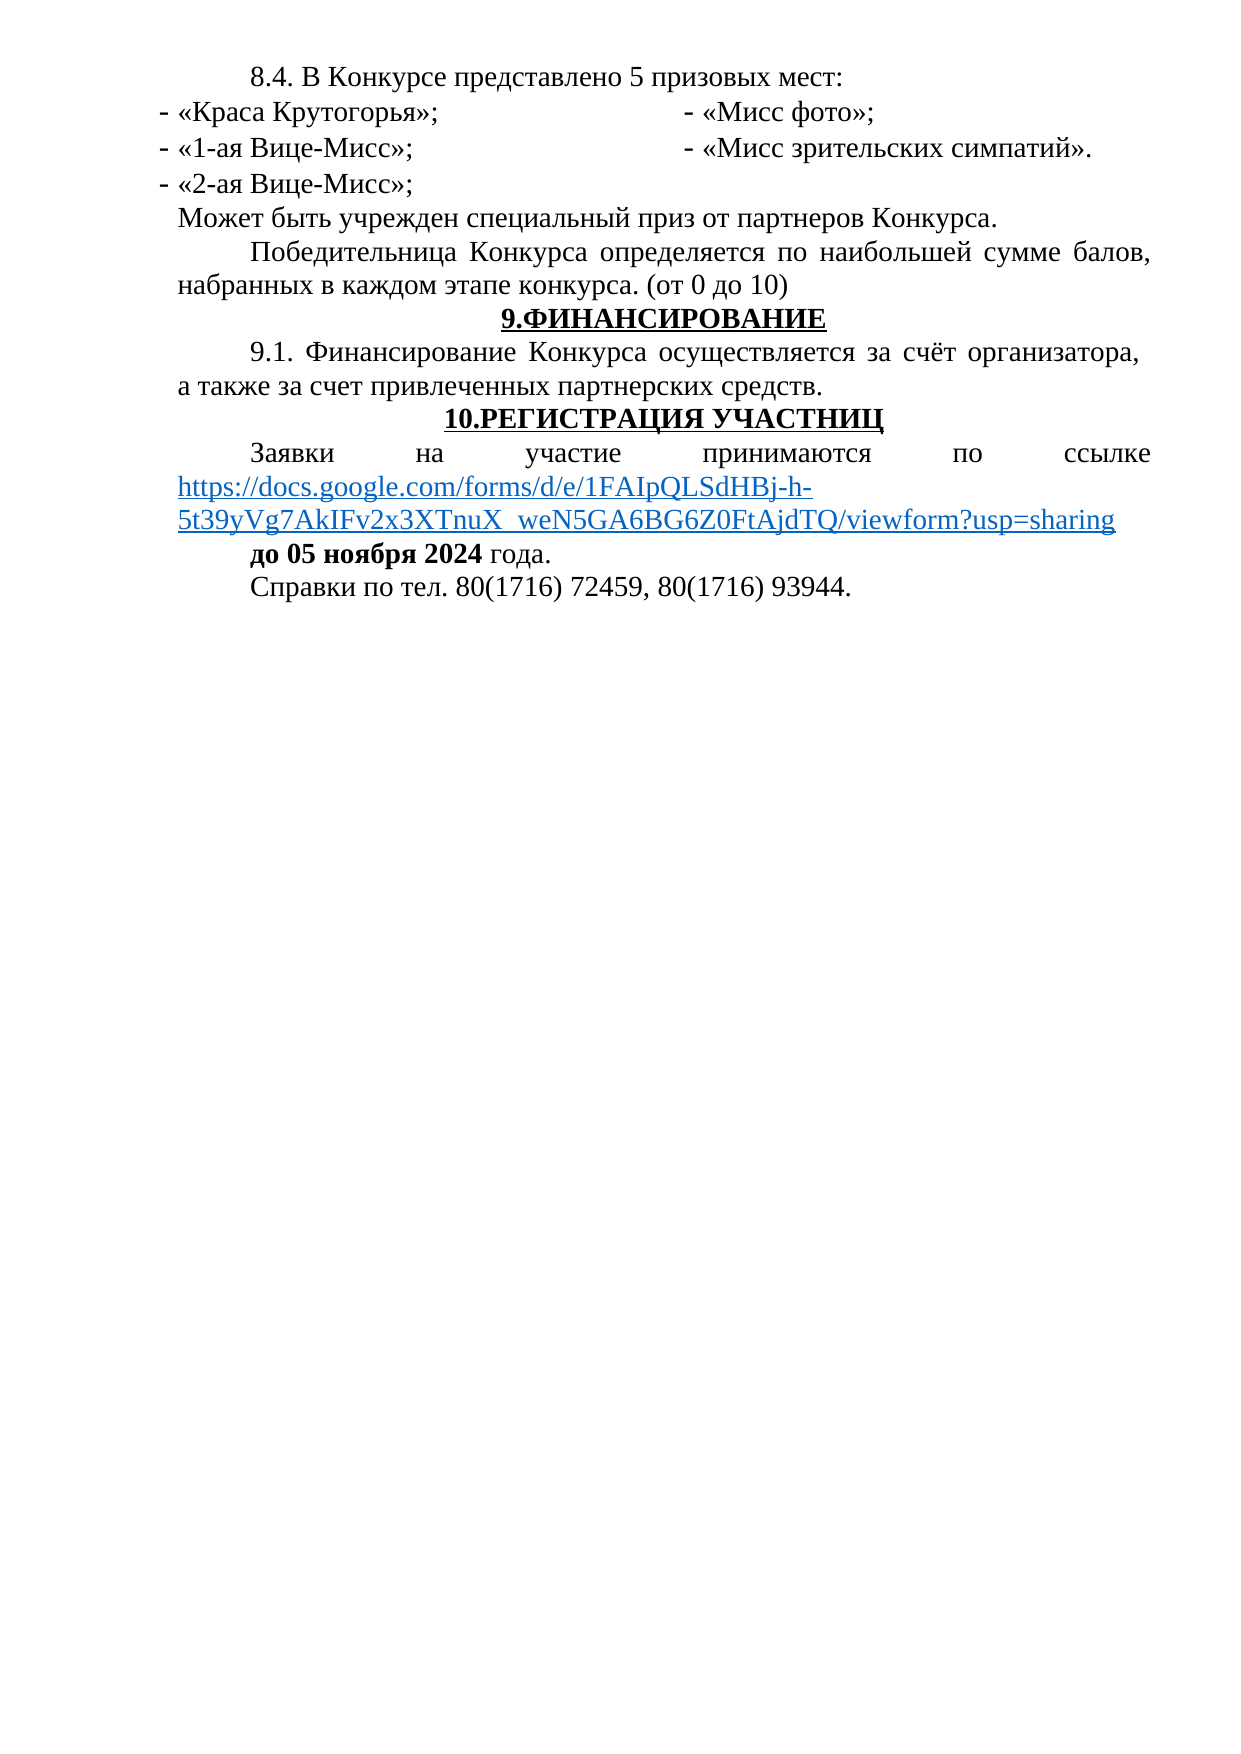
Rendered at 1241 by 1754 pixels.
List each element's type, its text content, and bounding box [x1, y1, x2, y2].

text 10.РЕГИСТРАЦИЯ УЧАСТНИЦ [176, 402, 1152, 435]
text Может быть учрежден специальный приз от партнеров Конкурса. [177, 200, 1152, 234]
text Справки по тел. 80(1716) 72459, 80(1716) 93944. [177, 569, 1152, 603]
text 9.ФИНАНСИРОВАНИЕ [176, 301, 1151, 334]
text до 05 ноября 2024 года. [177, 536, 1152, 569]
text 8.4. В Конкурсе представлено 5 призовых мест: [177, 59, 1152, 93]
list «Краса Крутогорья»; [159, 93, 627, 128]
list «Мисс фото»; [683, 93, 1152, 128]
list «Мисс зрительских симпатий». [683, 128, 1152, 164]
text Победительница Конкурса определяется по наибольшей сумме балов, набранных в каждом этапе конкурса. (от 0 до 10) [177, 234, 1152, 301]
list «1-ая Вице-Мисс»; [159, 128, 627, 164]
list «2-ая Вице-Мисс»; [159, 164, 627, 200]
text Заявки на участие принимаются по ссылке https://docs.google.com/forms/d/e/1FAIpQLSdHBj-h-5t39yVg7AkIFv2x3XTnuX_weN5GA6BG6Z0FtAjdTQ/viewform?usp=sharing [177, 435, 1152, 536]
text 9.1. Финансирование Конкурса осуществляется за счёт организатора, а также за счет привлеченных партнерских средств. [177, 334, 1152, 402]
